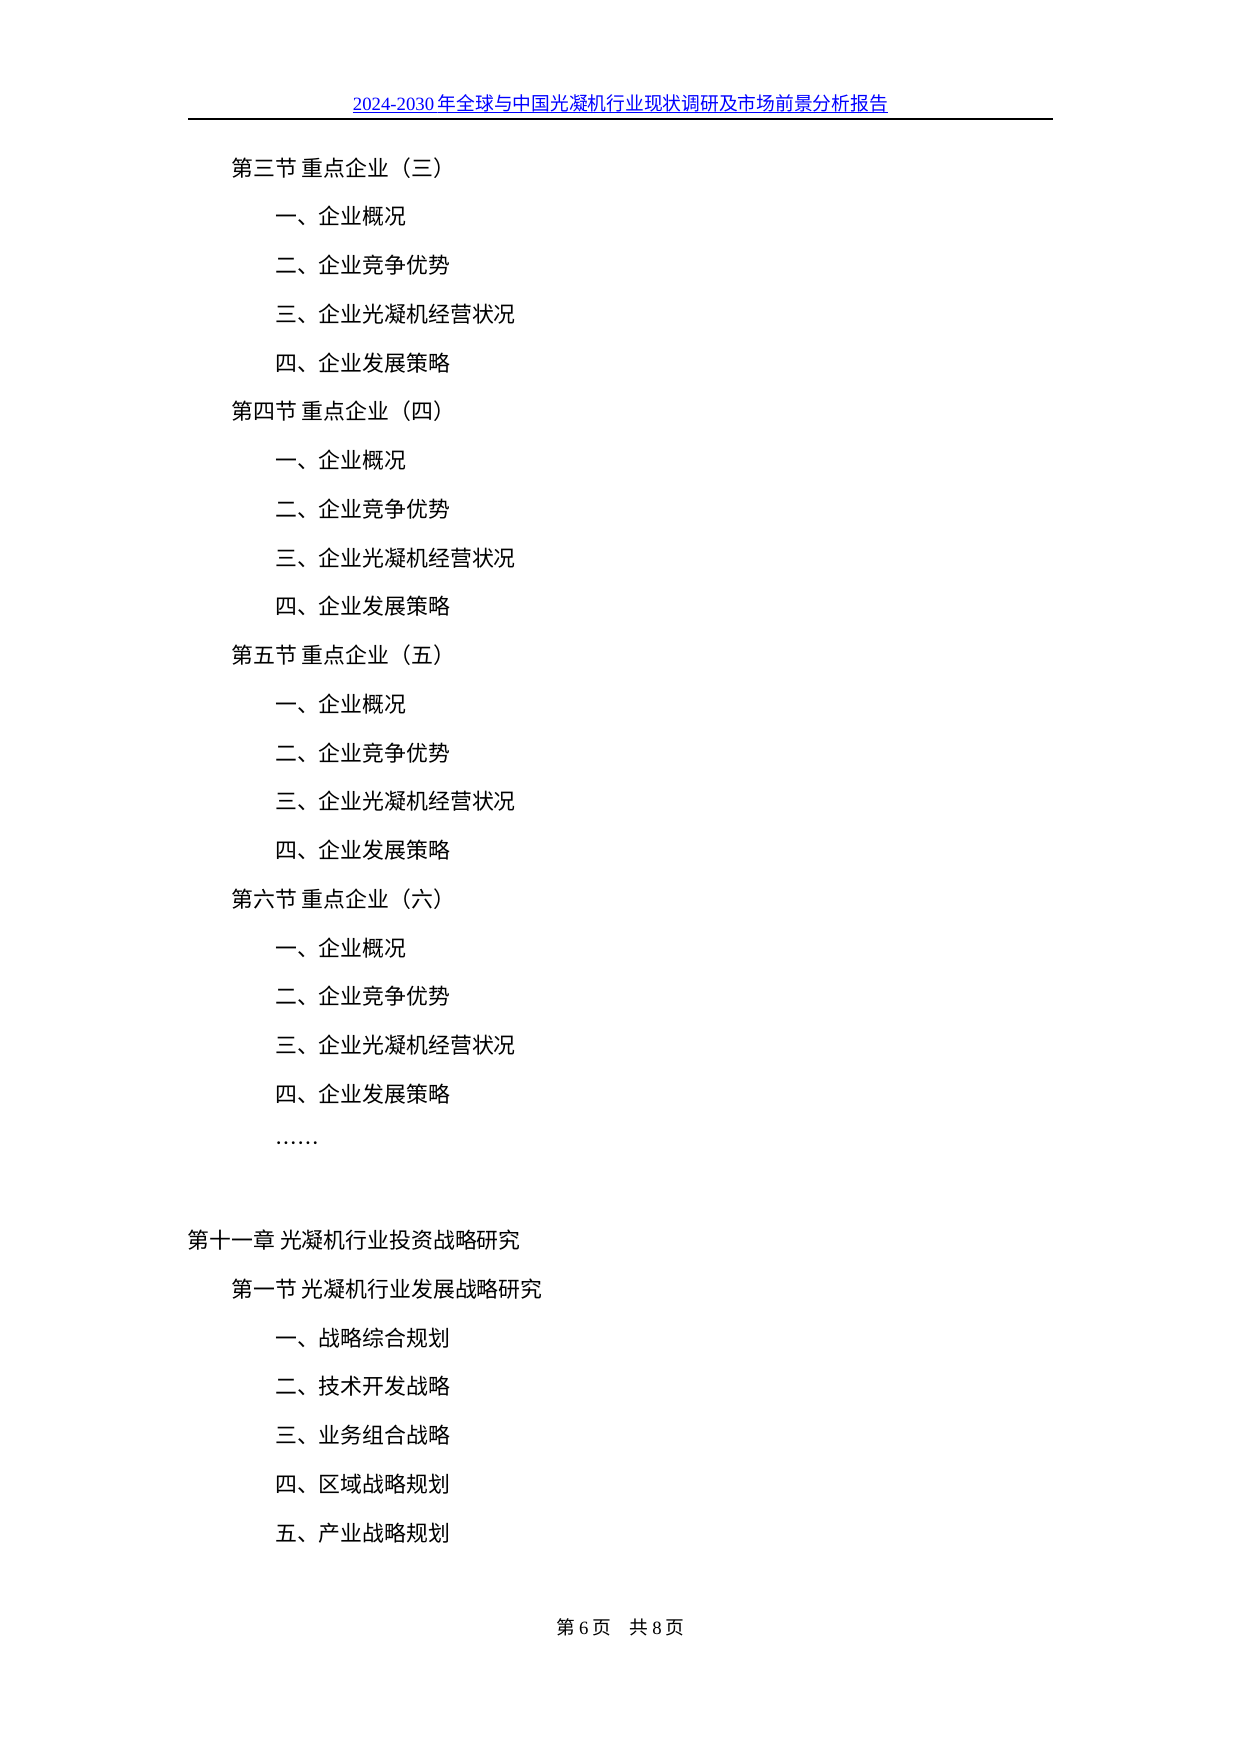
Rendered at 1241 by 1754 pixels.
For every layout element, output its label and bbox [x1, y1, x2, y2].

text [187, 150, 1053, 1548]
